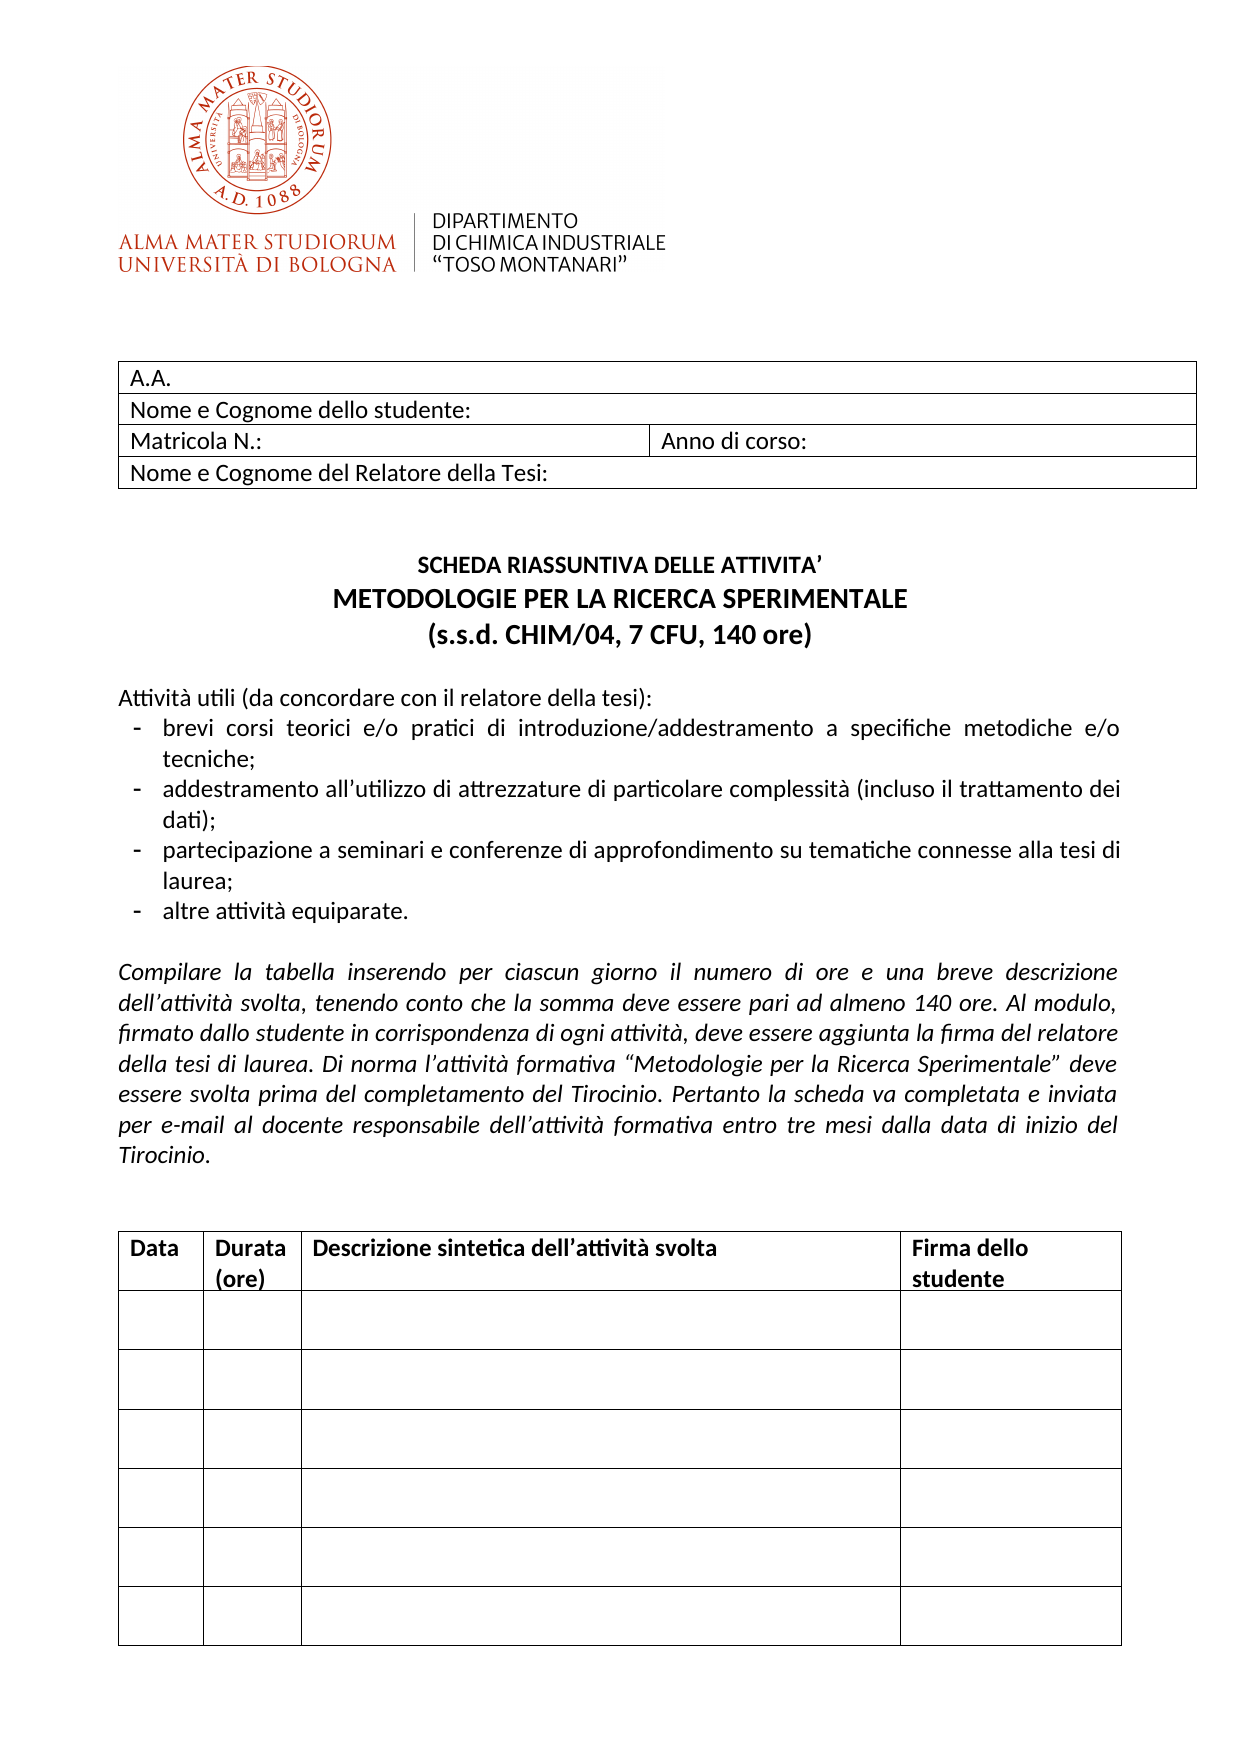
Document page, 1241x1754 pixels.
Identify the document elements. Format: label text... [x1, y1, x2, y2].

table_cell [901, 1350, 1121, 1408]
table_cell [119, 1528, 203, 1586]
table_cell [119, 1410, 203, 1467]
table_cell [204, 1469, 301, 1527]
table_cell [204, 1528, 301, 1586]
table_cell [302, 1469, 900, 1527]
table_cell [901, 1469, 1121, 1527]
table_cell [302, 1350, 900, 1408]
table_cell [119, 1350, 203, 1408]
text (s.s.d. CHIM/04, 7 CFU, 140 ore) [118, 616, 1122, 651]
text METODOLOGIE PER LA RICERCA SPERIMENTALE [118, 580, 1122, 616]
table_cell Nome e Cognome del Relatore della Tesi: [119, 457, 1196, 487]
text SCHEDA RIASSUNTIVA DELLE ATTIVITA’ [118, 549, 1122, 580]
table_cell [204, 1350, 301, 1408]
table_cell [302, 1291, 900, 1349]
table_cell Matricola N.: [119, 425, 649, 456]
table_cell [302, 1410, 900, 1467]
picture [118, 66, 666, 272]
list brevi corsi teorici e/o pratici di introduzione/addestramento a specifiche metodiche e/o tecniche; [133, 712, 1122, 773]
table_header Durata (ore) [204, 1232, 301, 1290]
table_cell [901, 1291, 1121, 1349]
text Attività utili (da concordare con il relatore della tesi): [118, 682, 1122, 712]
table_cell Nome e Cognome dello studente: [119, 394, 1196, 424]
table_header A.A. [119, 362, 1196, 393]
text Compilare la tabella inserendo per ciascun giorno il numero di ore e una breve descrizione dell’attività svolta, tenendo conto che la somma deve essere pari ad almeno 140 ore. Al modulo, firmato dallo studente in corrispondenza di ogni attività, deve essere aggiunta la firma del relatore della tesi di laurea. Di norma l’attività formativa “Metodologie per la Ricerca Sperimentale” deve essere svolta prima del completamento del Tirocinio. Pertanto la scheda va completata e inviata per e-mail al docente responsabile dell’attività formativa entro tre mesi dalla data di inizio del Tirocinio. [118, 957, 1122, 1170]
table_cell [204, 1587, 301, 1645]
table_cell [901, 1410, 1121, 1467]
table_cell [119, 1587, 203, 1645]
table_cell [204, 1291, 301, 1349]
table_cell [204, 1410, 301, 1467]
table_cell [901, 1528, 1121, 1586]
table_cell [901, 1587, 1121, 1645]
table_cell [119, 1469, 203, 1527]
table_cell [302, 1528, 900, 1586]
table_cell [302, 1587, 900, 1645]
table_cell [119, 1291, 203, 1349]
table_header Firma dello studente [901, 1232, 1121, 1290]
table_cell Anno di corso: [650, 425, 1196, 456]
table_header Data [119, 1232, 203, 1290]
table_header Descrizione sintetica dell’attività svolta [302, 1232, 900, 1290]
list addestramento all’utilizzo di attrezzature di particolare complessità (incluso il trattamento dei dati); [133, 773, 1122, 834]
list altre attività equiparate. [133, 896, 1122, 926]
list partecipazione a seminari e conferenze di approfondimento su tematiche connesse alla tesi di laurea; [133, 834, 1122, 896]
